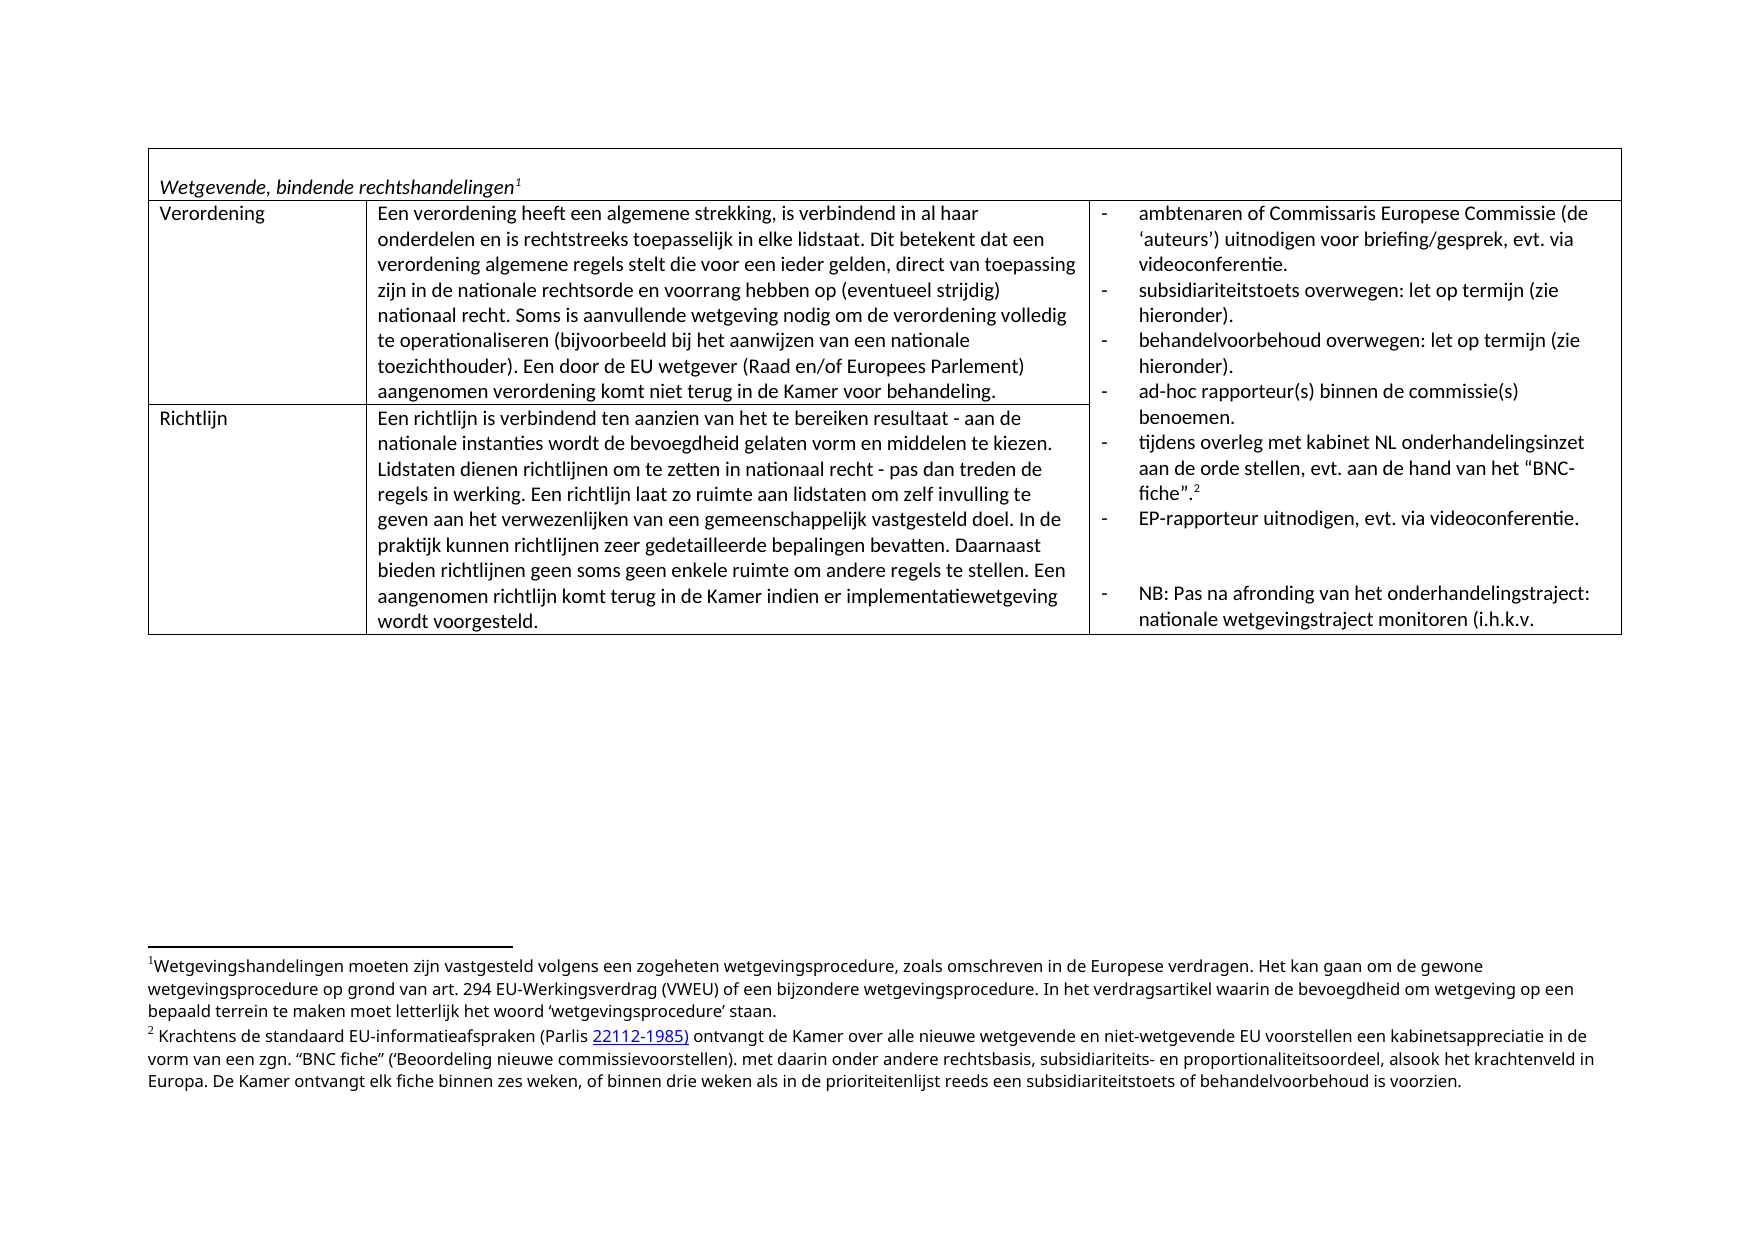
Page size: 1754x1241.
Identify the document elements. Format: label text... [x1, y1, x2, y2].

table_cell Een verordening heeft een algemene strekking, is verbindend in al haar onderdelen en is rechtstreeks toepasselijk in elke lidstaat. Dit betekent dat een verordening algemene regels stelt die voor een ieder gelden, direct van toepassing zijn in de nationale rechtsorde en voorrang hebben op (eventueel strijdig) nationaal recht. Soms is aanvullende wetgeving nodig om de verordening volledig te operationaliseren (bijvoorbeeld bij het aanwijzen van een nationale toezichthouder). Een door de EU wetgever (Raad en/of Europees Parlement) aangenomen verordening komt niet terug in de Kamer voor behandeling. [367, 201, 1089, 404]
table_cell Verordening [149, 201, 366, 404]
table_cell Wetgevende, bindende rechtshandelingen [149, 149, 1621, 199]
table_cell Een richtlijn is verbindend ten aanzien van het te bereiken resultaat - aan de nationale instanties wordt de bevoegdheid gelaten vorm en middelen te kiezen. Lidstaten dienen richtlijnen om te zetten in nationaal recht - pas dan treden de regels in werking. Een richtlijn laat zo ruimte aan lidstaten om zelf invulling te geven aan het verwezenlijken van een gemeenschappelijk vastgesteld doel. In de praktijk kunnen richtlijnen zeer gedetailleerde bepalingen bevatten. Daarnaast bieden richtlijnen geen soms geen enkele ruimte om andere regels te stellen. Een aangenomen richtlijn komt terug in de Kamer indien er implementatiewetgeving wordt voorgesteld. [367, 405, 1089, 634]
table_cell ambtenaren of Commissaris Europese Commissie (de ‘auteurs’) uitnodigen voor briefing/gesprek, evt. via videoconferentie. subsidiariteitstoets overwegen: let op termijn (zie hieronder). behandelvoorbehoud overwegen: let op termijn (zie hieronder). ad-hoc rapporteur(s) binnen de commissie(s) benoemen. tijdens overleg met kabinet NL onderhandelingsinzet aan de orde stellen, evt. aan de hand van het “BNC-fiche”. EP-rapporteur uitnodigen, evt. via videoconferentie. NB: Pas na afronding van het onderhandelingstraject: nationale wetgevingstraject monitoren (i.h.k.v. omzetting naar nationale wetgeving). [1090, 201, 1621, 634]
table_cell Richtlijn [149, 405, 366, 634]
